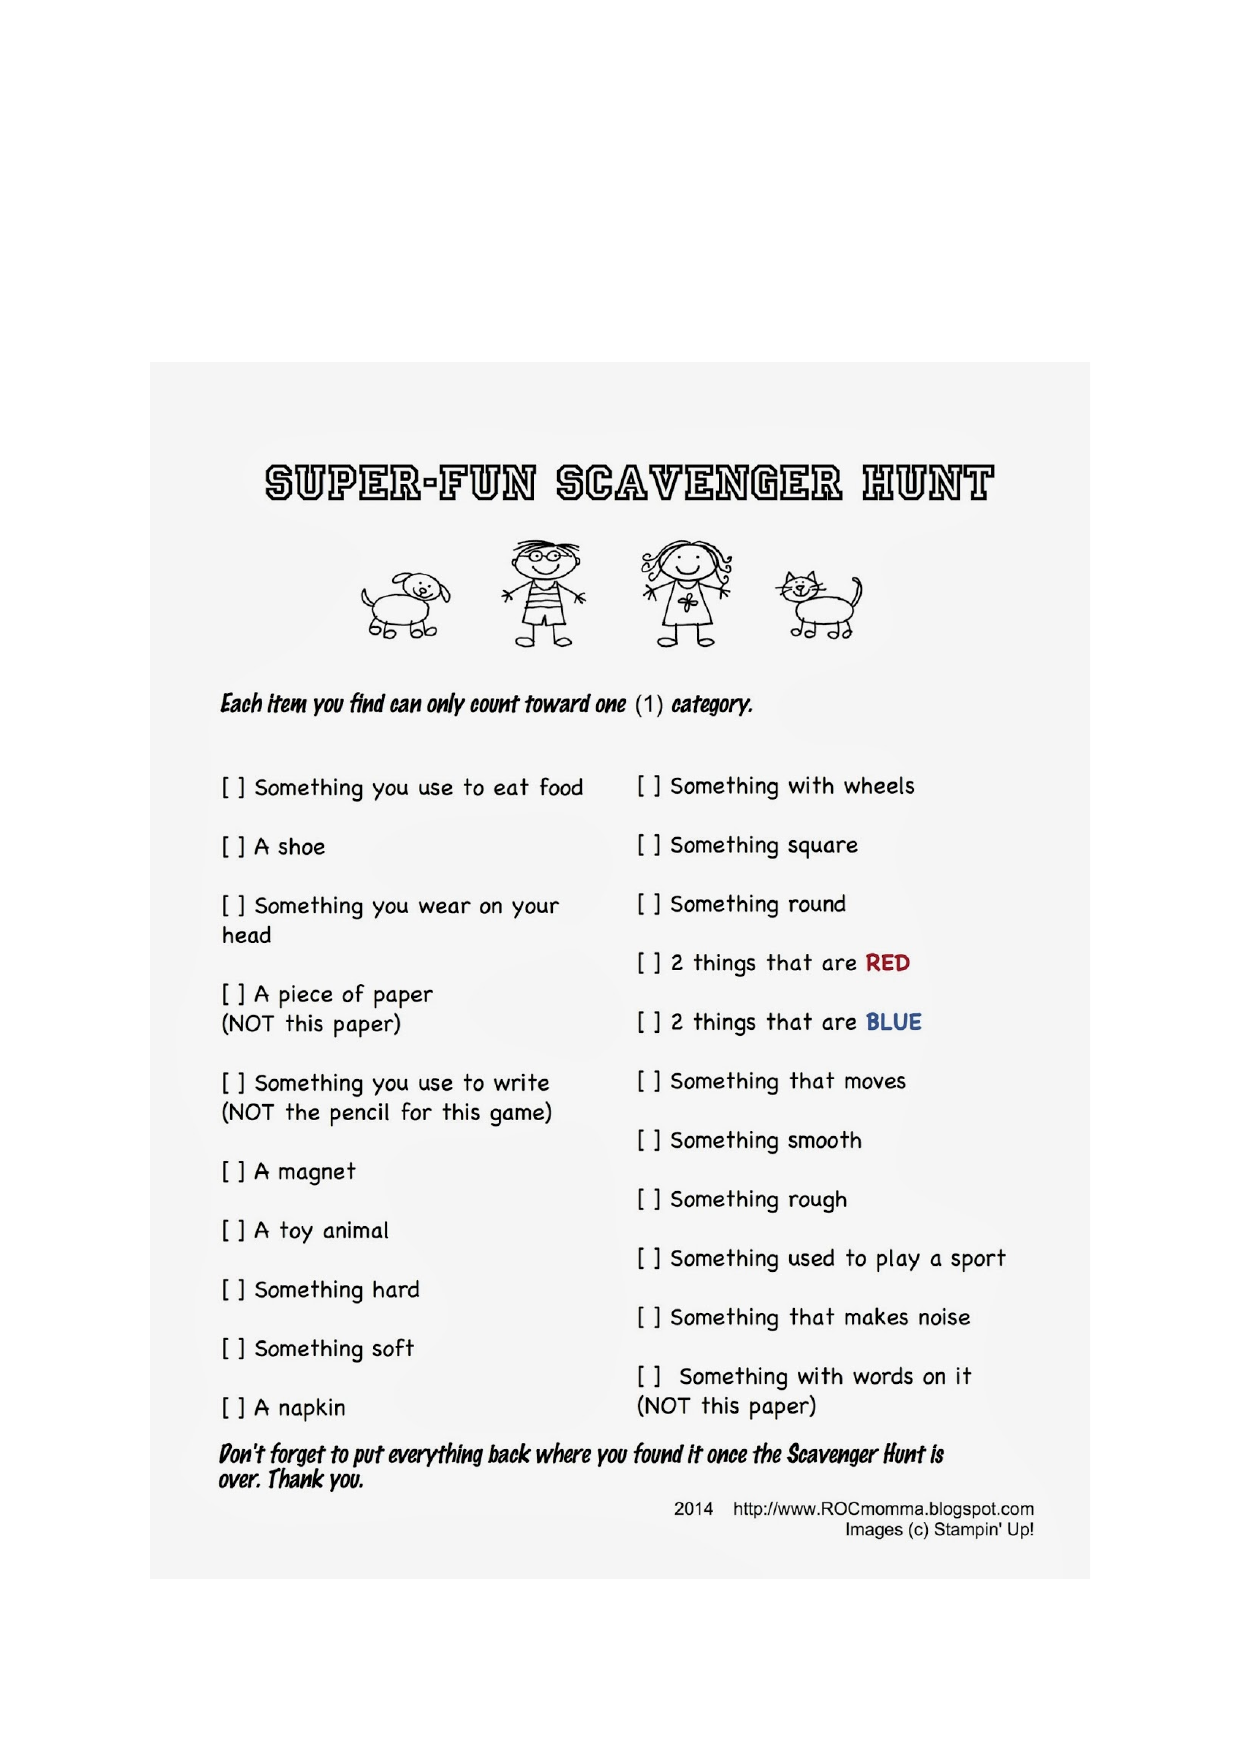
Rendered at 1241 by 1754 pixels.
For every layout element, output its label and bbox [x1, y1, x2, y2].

picture [150, 362, 1091, 1579]
